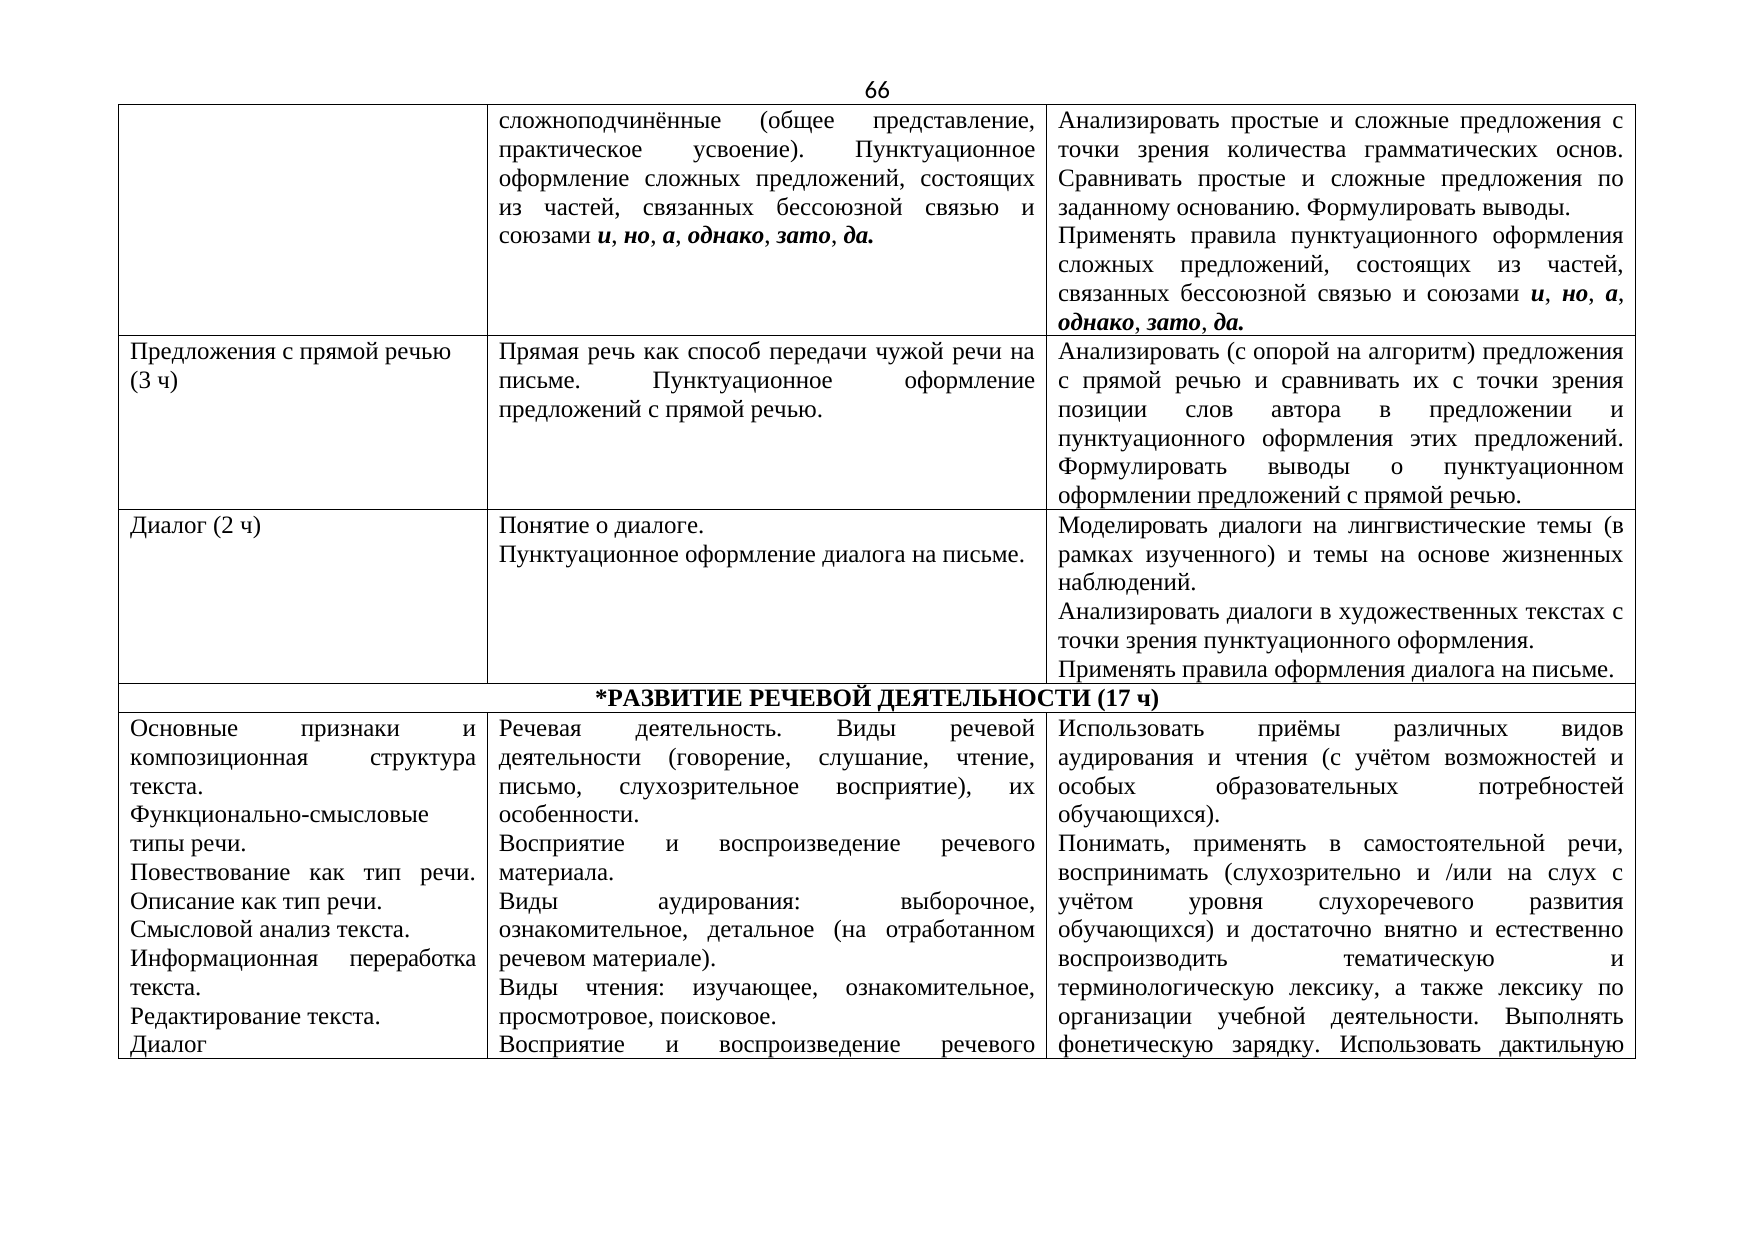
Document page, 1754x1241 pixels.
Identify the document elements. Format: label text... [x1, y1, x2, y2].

table_cell Прямая речь как способ передачи чужой речи на письме. Пунктуационное оформление предложений с прямой речью. [488, 336, 1046, 509]
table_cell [119, 105, 487, 335]
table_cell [1047, 105, 1635, 335]
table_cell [119, 713, 487, 1058]
table_cell Предложения с прямой речью (3 ч) [119, 336, 487, 509]
table_cell Понятие о диалоге. Пунктуационное оформление диалога на письме. [488, 510, 1046, 682]
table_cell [1047, 713, 1635, 1058]
table_cell Диалог (2 ч) [119, 510, 487, 682]
table_cell Моделировать диалоги на лингвистические темы (в рамках изученного) и темы на основе жизненных наблюдений. Анализировать диалоги в художественных текстах с точки зрения пунктуационного оформления. Применять правила оформления диалога на письме. [1047, 510, 1635, 682]
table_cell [488, 713, 1046, 1058]
table_cell Анализировать (с опорой на алгоритм) предложения с прямой речью и сравнивать их с точки зрения позиции слов автора в предложении и пунктуационного оформления этих предложений. Формулировать выводы о пунктуационном оформлении предложений с прямой речью. [1047, 336, 1635, 509]
table_cell *РАЗВИТИЕ РЕЧЕВОЙ ДЕЯТЕЛЬНОСТИ (17 ч) [119, 684, 1635, 712]
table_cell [488, 105, 1046, 335]
